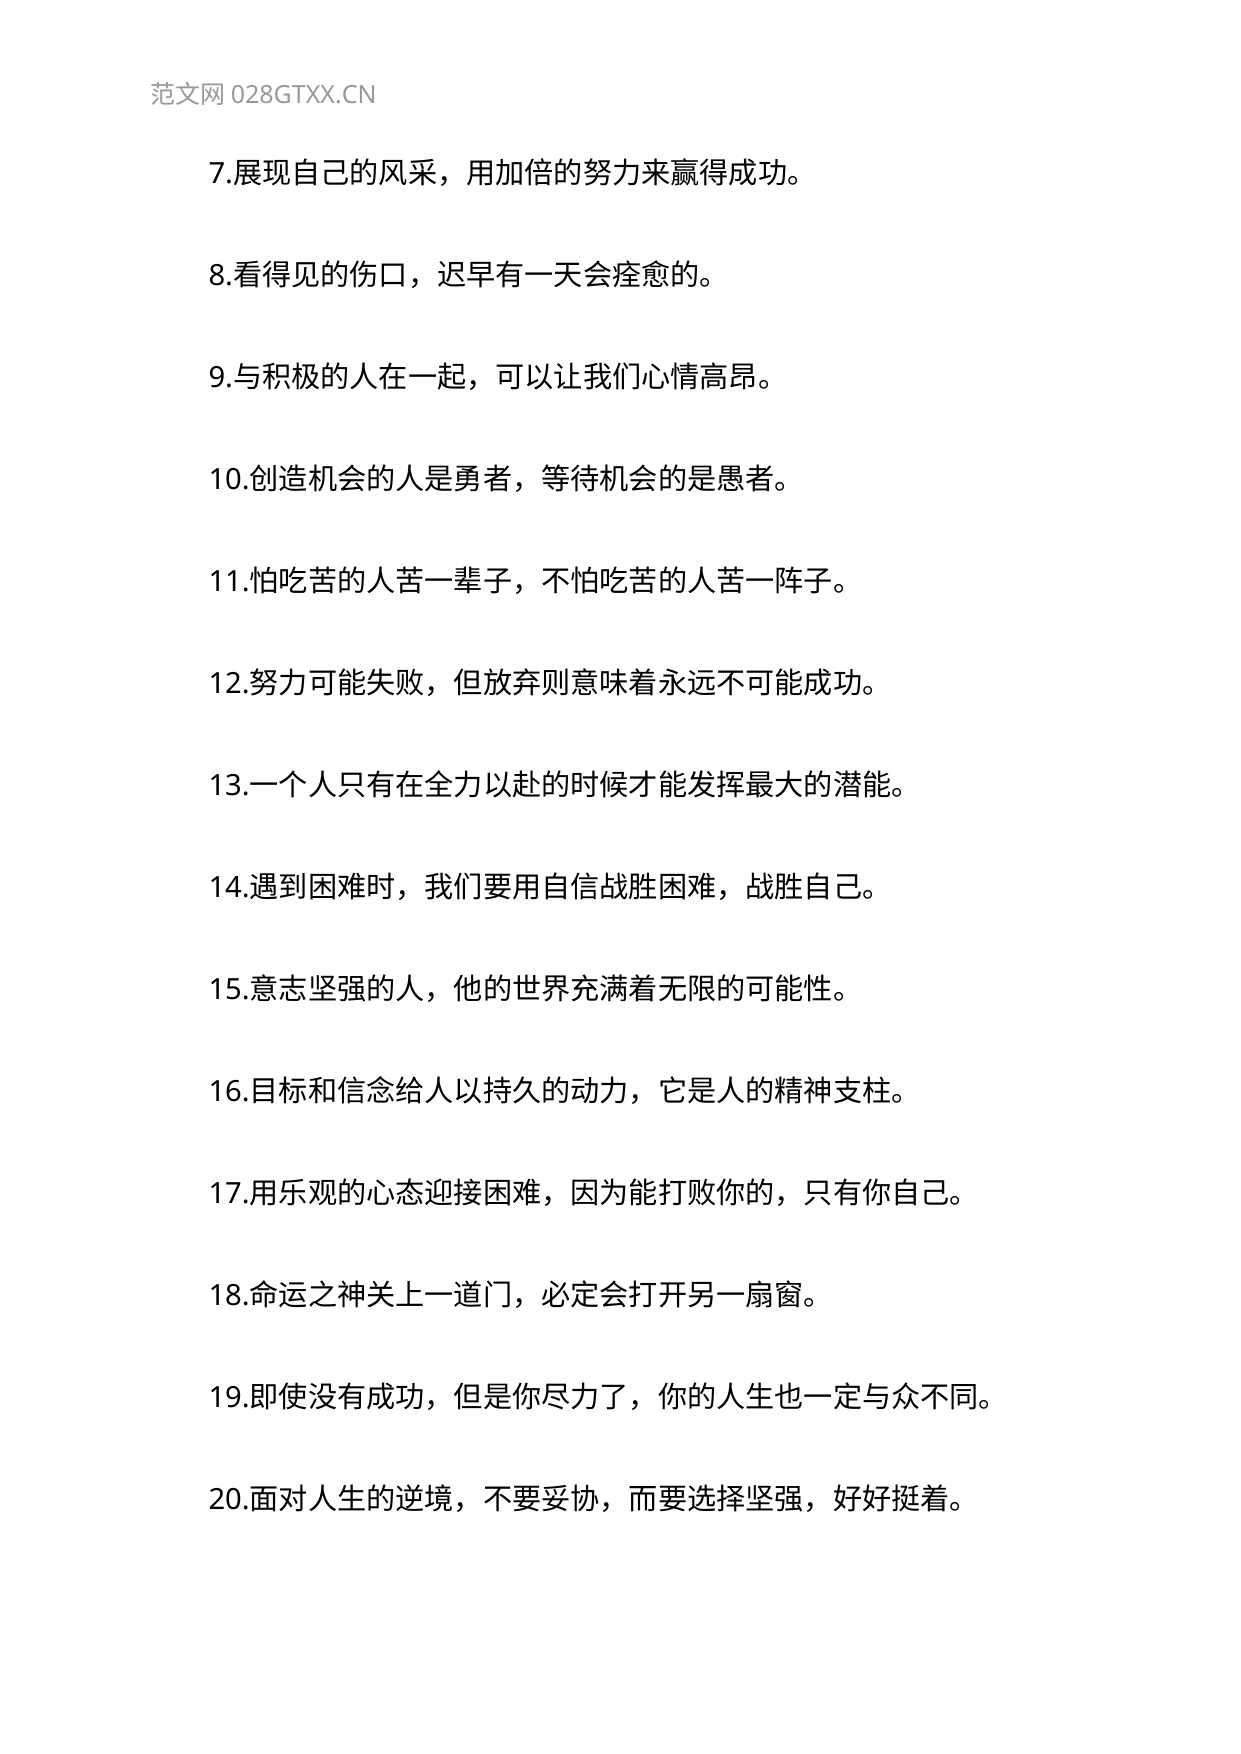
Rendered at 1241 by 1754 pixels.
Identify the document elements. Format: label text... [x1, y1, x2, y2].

text 17.用乐观的心态迎接困难，因为能打败你的，只有你自己。 [150, 1170, 1090, 1212]
text 7.展现自己的风采，用加倍的努力来赢得成功。 [150, 150, 1090, 192]
text 18.命运之神关上一道门，必定会打开另一扇窗。 [150, 1272, 1090, 1314]
text 15.意志坚强的人，他的世界充满着无限的可能性。 [150, 966, 1090, 1008]
text 16.目标和信念给人以持久的动力，它是人的精神支柱。 [150, 1068, 1090, 1110]
text 14.遇到困难时，我们要用自信战胜困难，战胜自己。 [150, 864, 1090, 906]
text 12.努力可能失败，但放弃则意味着永远不可能成功。 [150, 660, 1090, 702]
text 8.看得见的伤口，迟早有一天会痊愈的。 [150, 252, 1090, 294]
text 13.一个人只有在全力以赴的时候才能发挥最大的潜能。 [150, 762, 1090, 804]
text 11.怕吃苦的人苦一辈子，不怕吃苦的人苦一阵子。 [150, 558, 1090, 600]
text 9.与积极的人在一起，可以让我们心情高昂。 [150, 354, 1090, 396]
text 10.创造机会的人是勇者，等待机会的是愚者。 [150, 456, 1090, 498]
text 20.面对人生的逆境，不要妥协，而要选择坚强，好好挺着。 [150, 1476, 1090, 1518]
text 19.即使没有成功，但是你尽力了，你的人生也一定与众不同。 [150, 1374, 1090, 1416]
